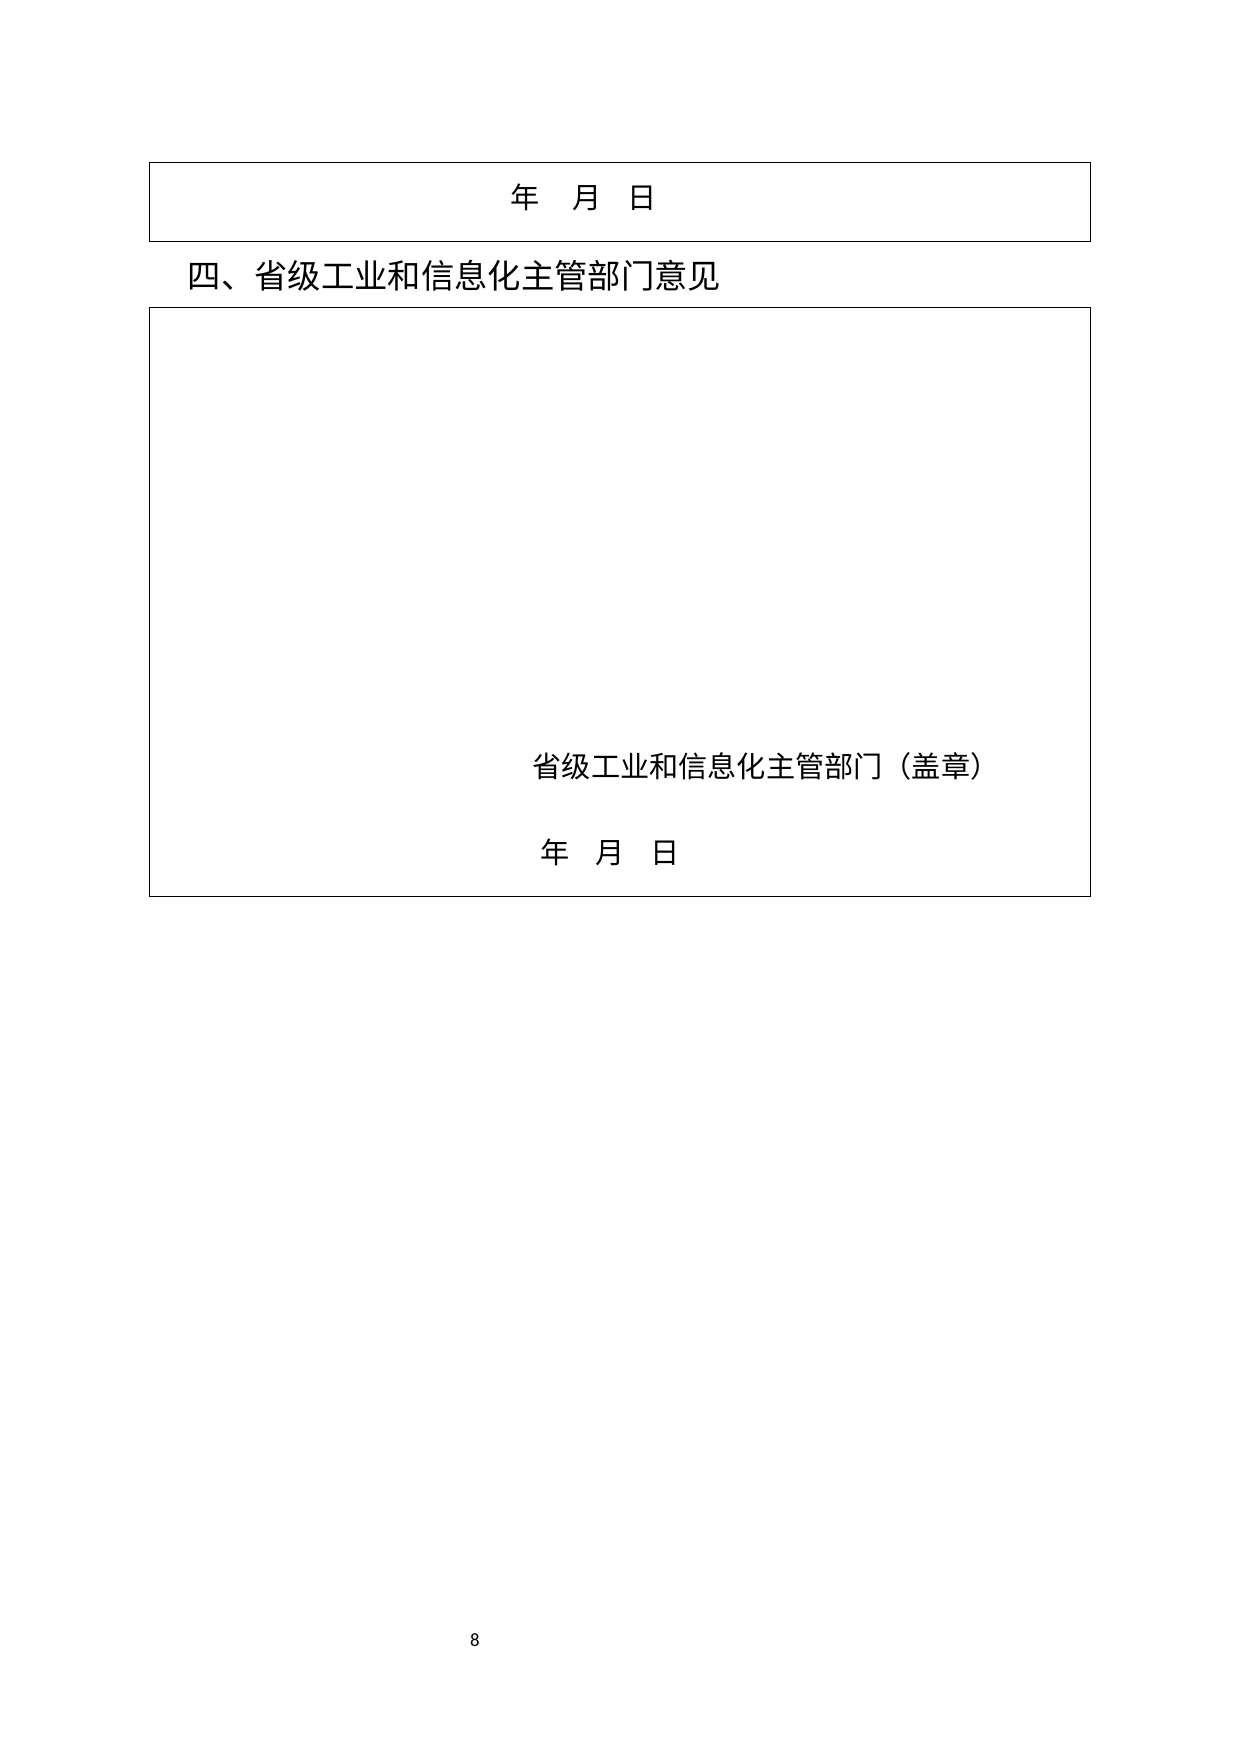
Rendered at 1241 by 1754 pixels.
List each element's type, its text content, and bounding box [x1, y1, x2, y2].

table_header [150, 163, 1090, 241]
table_header 省级工业和信息化主管部门（盖章） 年 月 日 [150, 308, 1090, 896]
text 四、省级工业和信息化主管部门意见 [187, 242, 1053, 307]
